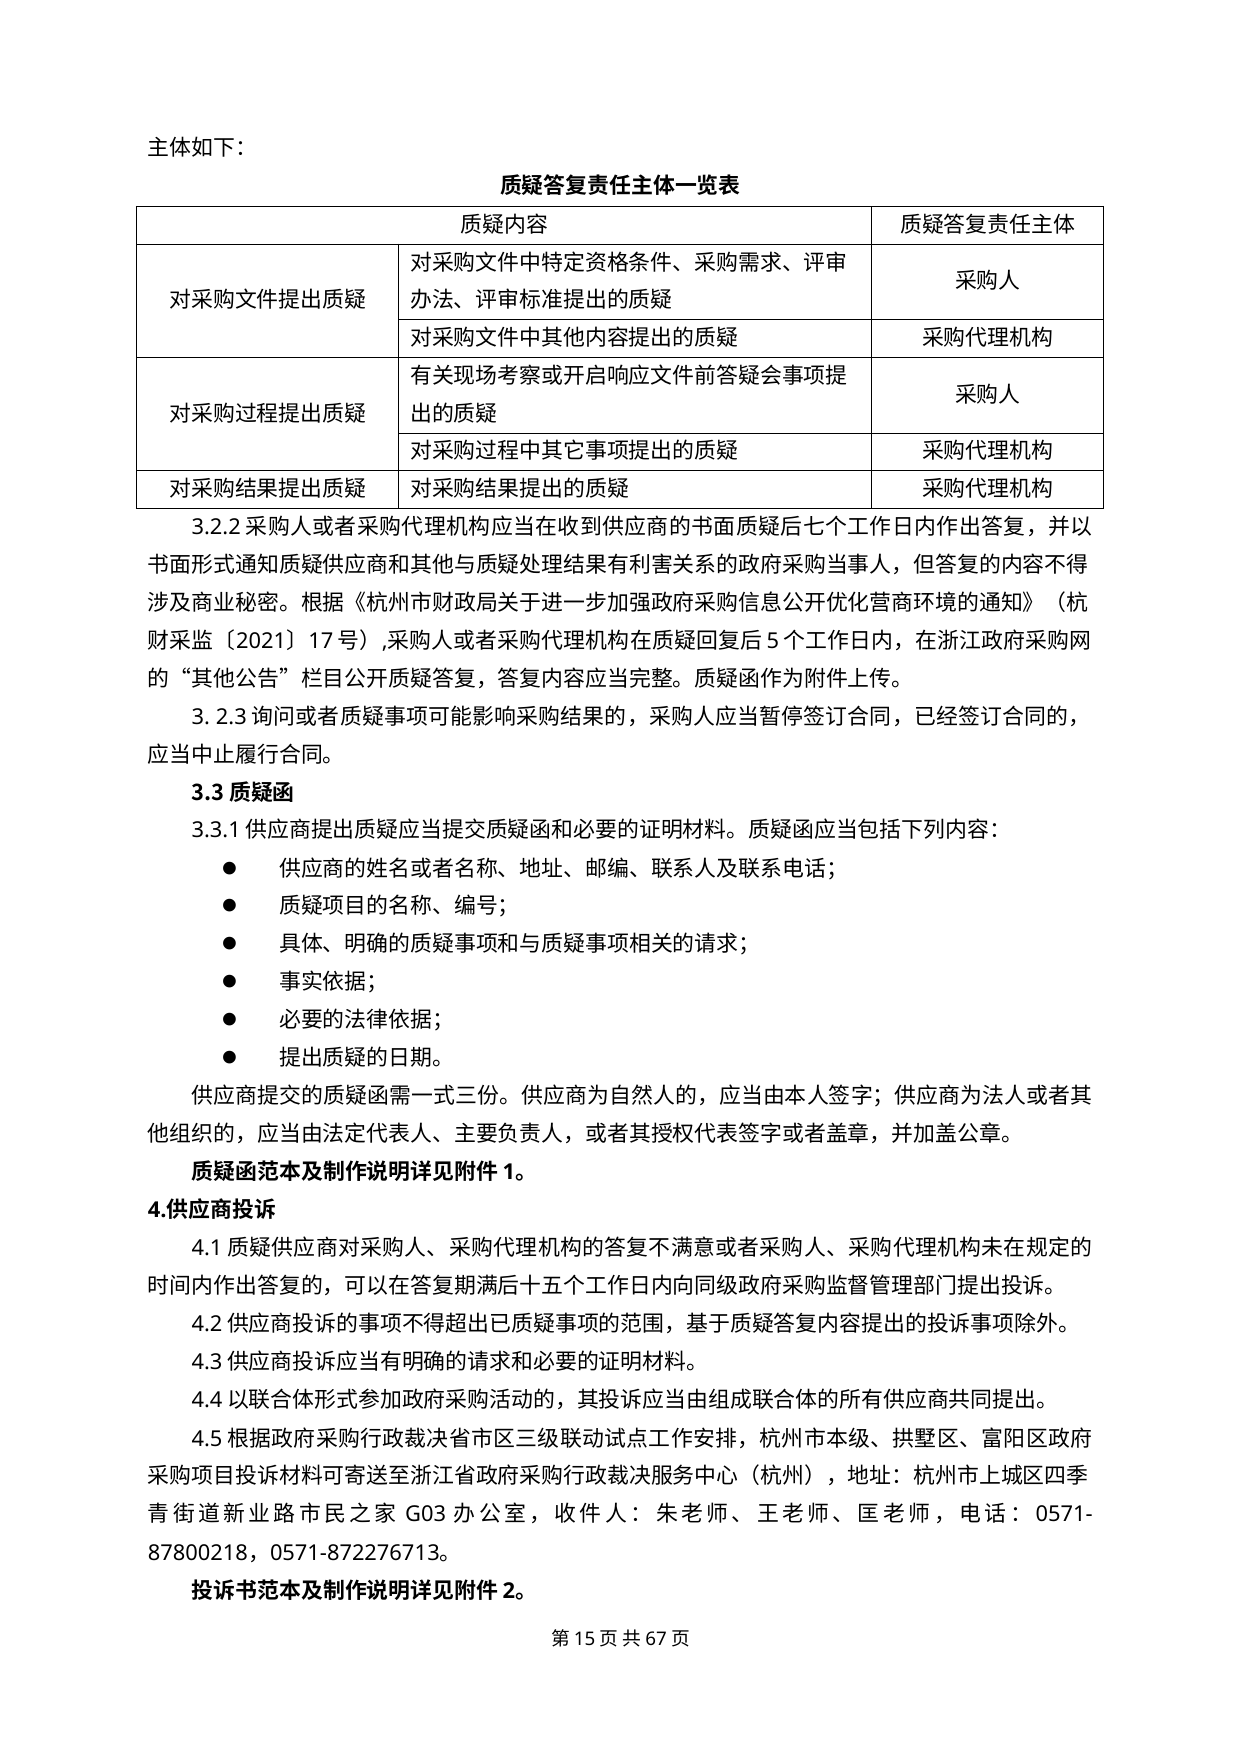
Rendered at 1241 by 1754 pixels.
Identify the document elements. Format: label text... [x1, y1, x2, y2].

text 投诉书范本及制作说明详见附件2。 [148, 1573, 1092, 1604]
text 4.5根据政府采购行政裁决省市区三级联动试点工作安排，杭州市本级、拱墅区、富阳区政府采购项目投诉材料可寄送至浙江省政府采购行政裁决服务中心（杭州），地址：杭州市上城区四季青街道新业路市民之家G03办公室，收件人：朱老师、王老师、匡老师，电话：0571-87800218，0571-872276713。 [148, 1421, 1092, 1566]
table_cell 对采购文件中其他内容提出的质疑 [399, 320, 871, 357]
list 事实依据； [177, 964, 1092, 996]
text 3.3.1供应商提出质疑应当提交质疑函和必要的证明材料。质疑函应当包括下列内容： [148, 812, 1092, 844]
text 4.1质疑供应商对采购人、采购代理机构的答复不满意或者采购人、采购代理机构未在规定的时间内作出答复的，可以在答复期满后十五个工作日内向同级政府采购监督管理部门提出投诉。 [148, 1230, 1092, 1300]
table_cell 有关现场考察或开启响应文件前答疑会事项提出的质疑 [399, 358, 871, 432]
list 质疑项目的名称、编号； [177, 888, 1092, 920]
table_cell 采购人 [872, 358, 1103, 432]
table_cell 对采购过程中其它事项提出的质疑 [399, 434, 871, 470]
text 3. 2.3询问或者质疑事项可能影响采购结果的，采购人应当暂停签订合同，已经签订合同的，应当中止履行合同。 [148, 699, 1092, 768]
list 具体、明确的质疑事项和与质疑事项相关的请求； [177, 926, 1092, 958]
text 质疑函范本及制作说明详见附件1。 [148, 1154, 1092, 1186]
text 供应商提交的质疑函需一式三份。供应商为自然人的，应当由本人签字；供应商为法人或者其他组织的，应当由法定代表人、主要负责人，或者其授权代表签字或者盖章，并加盖公章。 [148, 1078, 1092, 1148]
table_cell 采购代理机构 [872, 434, 1103, 470]
list 必要的法律依据； [177, 1002, 1092, 1034]
table_header 质疑答复责任主体 [872, 207, 1103, 243]
list 供应商的姓名或者名称、地址、邮编、联系人及联系电话； [177, 851, 1092, 882]
text 3.2.2采购人或者采购代理机构应当在收到供应商的书面质疑后七个工作日内作出答复，并以书面形式通知质疑供应商和其他与质疑处理结果有利害关系的政府采购当事人，但答复的内容不得涉及商业秘密。根据《杭州市财政局关于进一步加强政府采购信息公开优化营商环境的通知》（杭财采监〔2021〕17号）,采购人或者采购代理机构在质疑回复后5个工作日内，在浙江政府采购网的“其他公告”栏目公开质疑答复，答复内容应当完整。质疑函作为附件上传。 [148, 509, 1092, 692]
text 4.3供应商投诉应当有明确的请求和必要的证明材料。 [148, 1344, 1092, 1376]
text 4.2供应商投诉的事项不得超出已质疑事项的范围，基于质疑答复内容提出的投诉事项除外。 [148, 1306, 1092, 1338]
table_cell 对采购结果提出质疑 [137, 471, 398, 508]
text 4.供应商投诉 [148, 1192, 1092, 1224]
text 4.4以联合体形式参加政府采购活动的，其投诉应当由组成联合体的所有供应商共同提出。 [148, 1382, 1092, 1414]
table_cell 对采购文件中特定资格条件、采购需求、评审办法、评审标准提出的质疑 [399, 245, 871, 319]
table_cell 采购代理机构 [872, 320, 1103, 357]
table_cell 对采购文件提出质疑 [137, 245, 398, 357]
list 提出质疑的日期。 [177, 1040, 1092, 1072]
table_cell 采购人 [872, 245, 1103, 319]
table_header 质疑内容 [137, 207, 871, 243]
table_cell 采购代理机构 [872, 471, 1103, 508]
text 质疑答复责任主体一览表 [148, 168, 1092, 199]
table_cell 对采购结果提出的质疑 [399, 471, 871, 508]
text 3.3质疑函 [148, 774, 1092, 806]
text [148, 130, 1092, 162]
table_cell 对采购过程提出质疑 [137, 358, 398, 470]
